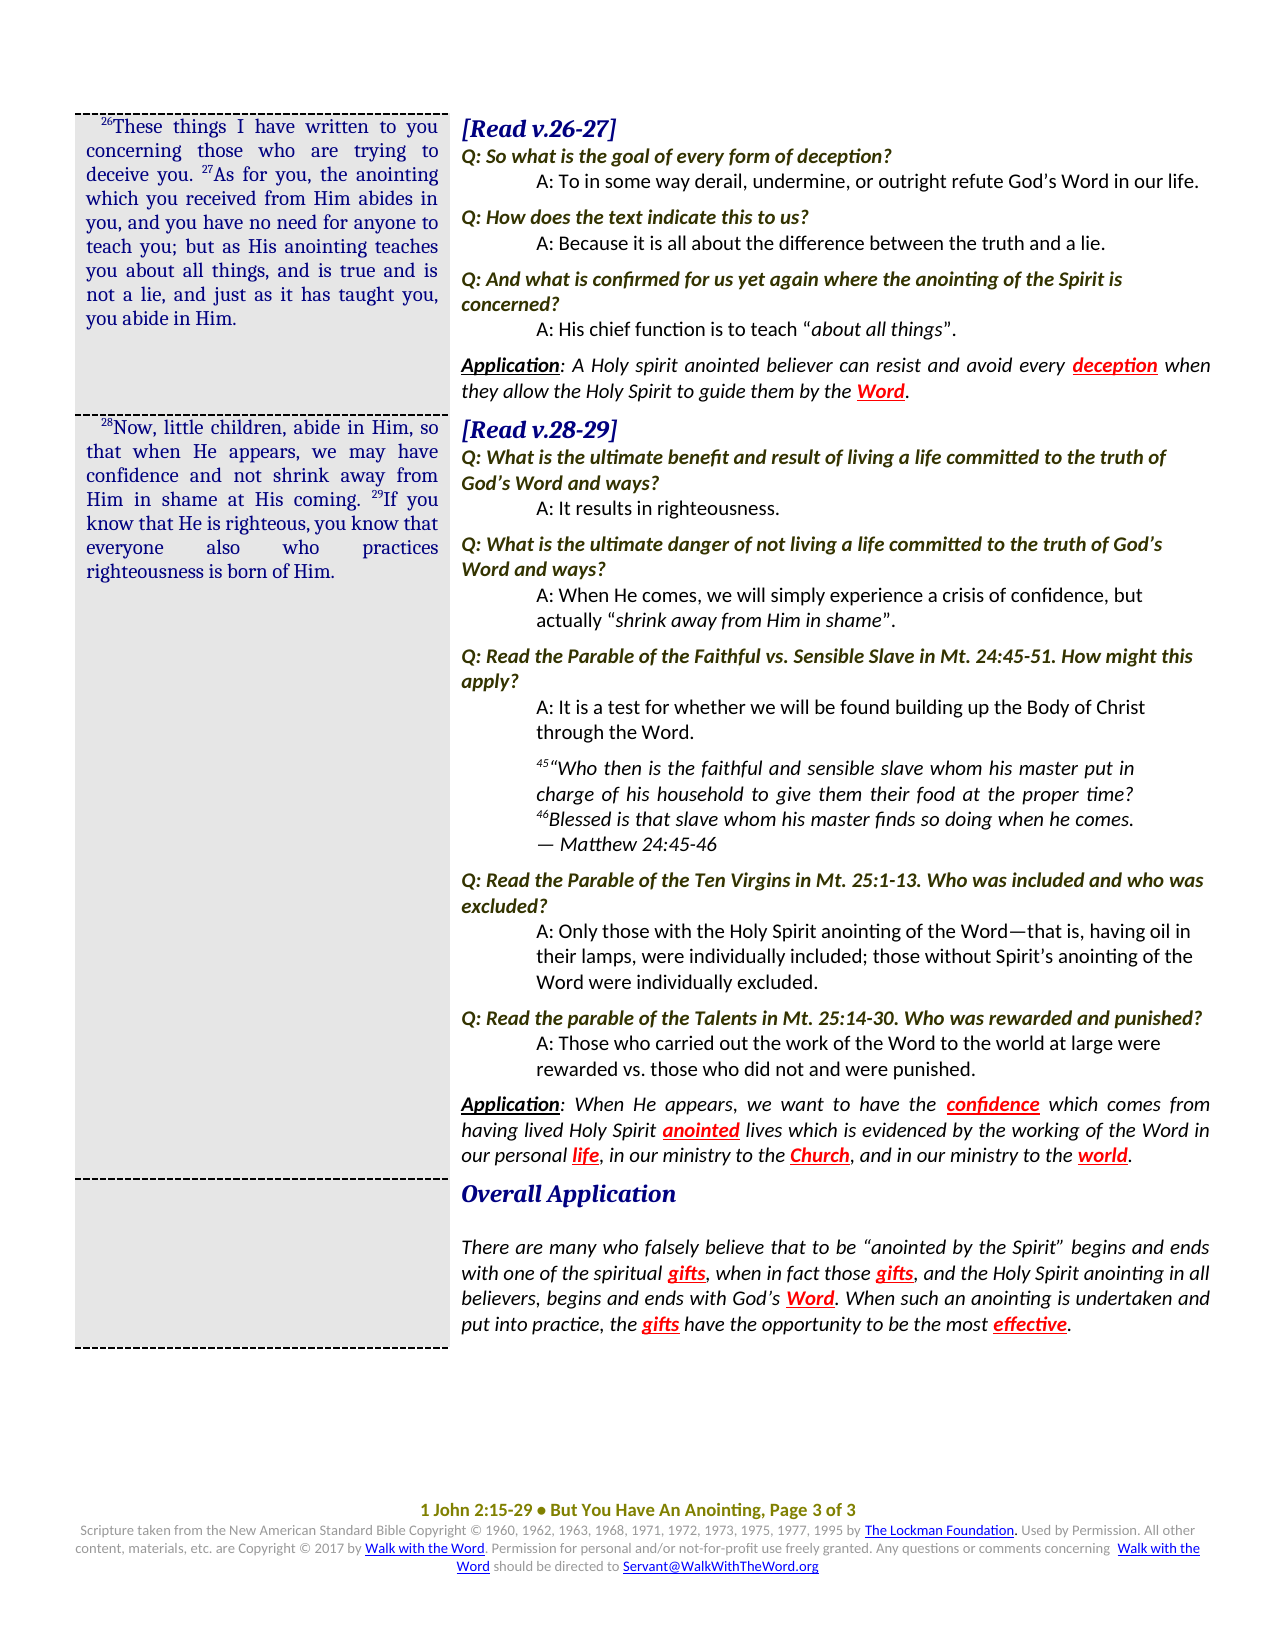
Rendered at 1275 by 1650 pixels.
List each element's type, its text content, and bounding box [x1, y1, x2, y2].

table_cell Overall Application There are many who falsely believe that to be “anointed by the Spirit” begins and ends with one of the spiritual gifts, when in fact those gifts, and the Holy Spirit anointing in all believers, begins and ends with God’s Word. When such an anointing is undertaken and put into practice, the gifts have the opportunity to be the most effective. [450, 1178, 1224, 1347]
table_cell [75, 1178, 450, 1347]
table_header [Read v.26-27] Q: So what is the goal of every form of deception? A: To in some way derail, undermine, or outright refute God’s Word in our life. Q: How does the text indicate this to us? A: Because it is all about the difference between the truth and a lie. Q: And what is confirmed for us yet again where the anointing of the Spirit is concerned? A: His chief function is to teach “about all things”. Application: A Holy spirit anointed believer can resist and avoid every deception when they allow the Holy Spirit to guide them by the Word. [450, 113, 1224, 414]
table_header 26These things I have written to you concerning those who are trying to deceive you. 27As for you, the anointing which you received from Him abides in you, and you have no need for anyone to teach you; but as His anointing teaches you about all things, and is true and is not a lie, and just as it has taught you, you abide in Him. [75, 113, 450, 414]
table_cell [Read v.28-29] Q: What is the ultimate benefit and result of living a life committed to the truth of God’s Word and ways? A: It results in righteousness. Q: What is the ultimate danger of not living a life committed to the truth of God’s Word and ways? A: When He comes, we will simply experience a crisis of confidence, but actually “shrink away from Him in shame”. Q: Read the Parable of the Faithful vs. Sensible Slave in Mt. 24:45-51. How might this apply? A: It is a test for whether we will be found building up the Body of Christ through the Word. 45“Who then is the faithful and sensible slave whom his master put in charge of his household to give them their food at the proper time? 46Blessed is that slave whom his master finds so doing when he comes. — Matthew 24:45-46 Q: Read the Parable of the Ten Virgins in Mt. 25:1-13. Who was included and who was excluded? A: Only those with the Holy Spirit anointing of the Word—that is, having oil in their lamps, were individually included; those without Spirit’s anointing of the Word were individually excluded. Q: Read the parable of the Talents in Mt. 25:14-30. Who was rewarded and punished? A: Those who carried out the work of the Word to the world at large were rewarded vs. those who did not and were punished. Application: When He appears, we want to have the confidence which comes from having lived Holy Spirit anointed lives which is evidenced by the working of the Word in our personal life, in our ministry to the Church, and in our ministry to the world. [450, 414, 1224, 1178]
table_cell 28Now, little children, abide in Him, so that when He appears, we may have confidence and not shrink away from Him in shame at His coming. 29If you know that He is righteous, you know that everyone also who practices righteousness is born of Him. [75, 414, 450, 1178]
